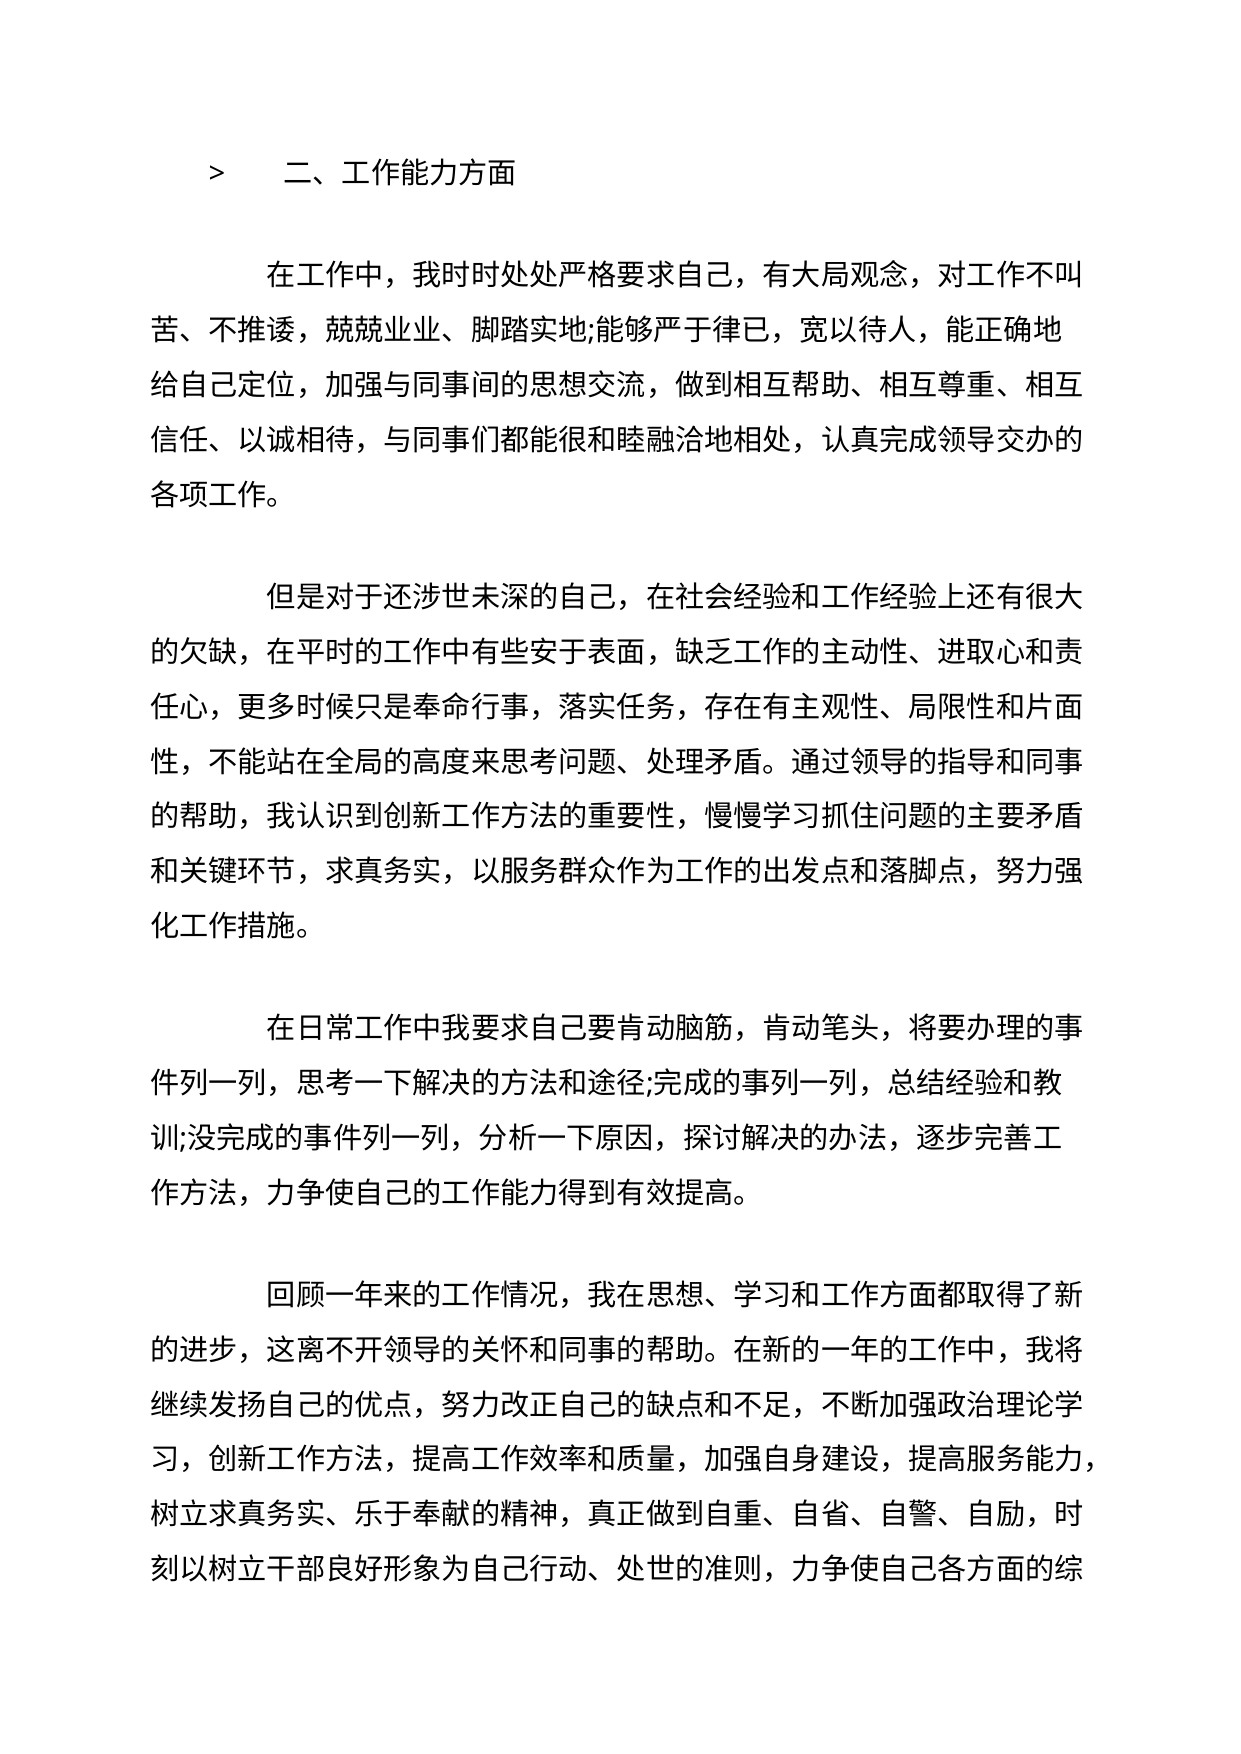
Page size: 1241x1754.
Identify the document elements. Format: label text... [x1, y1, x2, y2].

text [150, 1271, 1090, 1588]
text 但是对于还涉世未深的自己，在社会经验和工作经验上还有很大的欠缺，在平时的工作中有些安于表面，缺乏工作的主动性、进取心和责任心，更多时候只是奉命行事，落实任务，存在有主观性、局限性和片面性，不能站在全局的高度来思考问题、处理矛盾。通过领导的指导和同事的帮助，我认识到创新工作方法的重要性，慢慢学习抓住问题的主要矛盾和关键环节，求真务实，以服务群众作为工作的出发点和落脚点，努力强化工作措施。 [150, 573, 1090, 945]
text 在日常工作中我要求自己要肯动脑筋，肯动笔头，将要办理的事件列一列，思考一下解决的方法和途径;完成的事列一列，总结经验和教训;没完成的事件列一列，分析一下原因，探讨解决的办法，逐步完善工作方法，力争使自己的工作能力得到有效提高。 [150, 1004, 1090, 1212]
text 在工作中，我时时处处严格要求自己，有大局观念，对工作不叫苦、不推诿，兢兢业业、脚踏实地;能够严于律已，宽以待人，能正确地给自己定位，加强与同事间的思想交流，做到相互帮助、相互尊重、相互信任、以诚相待，与同事们都能很和睦融洽地相处，认真完成领导交办的各项工作。 [150, 252, 1090, 514]
text > 二、工作能力方面 [150, 150, 1090, 192]
